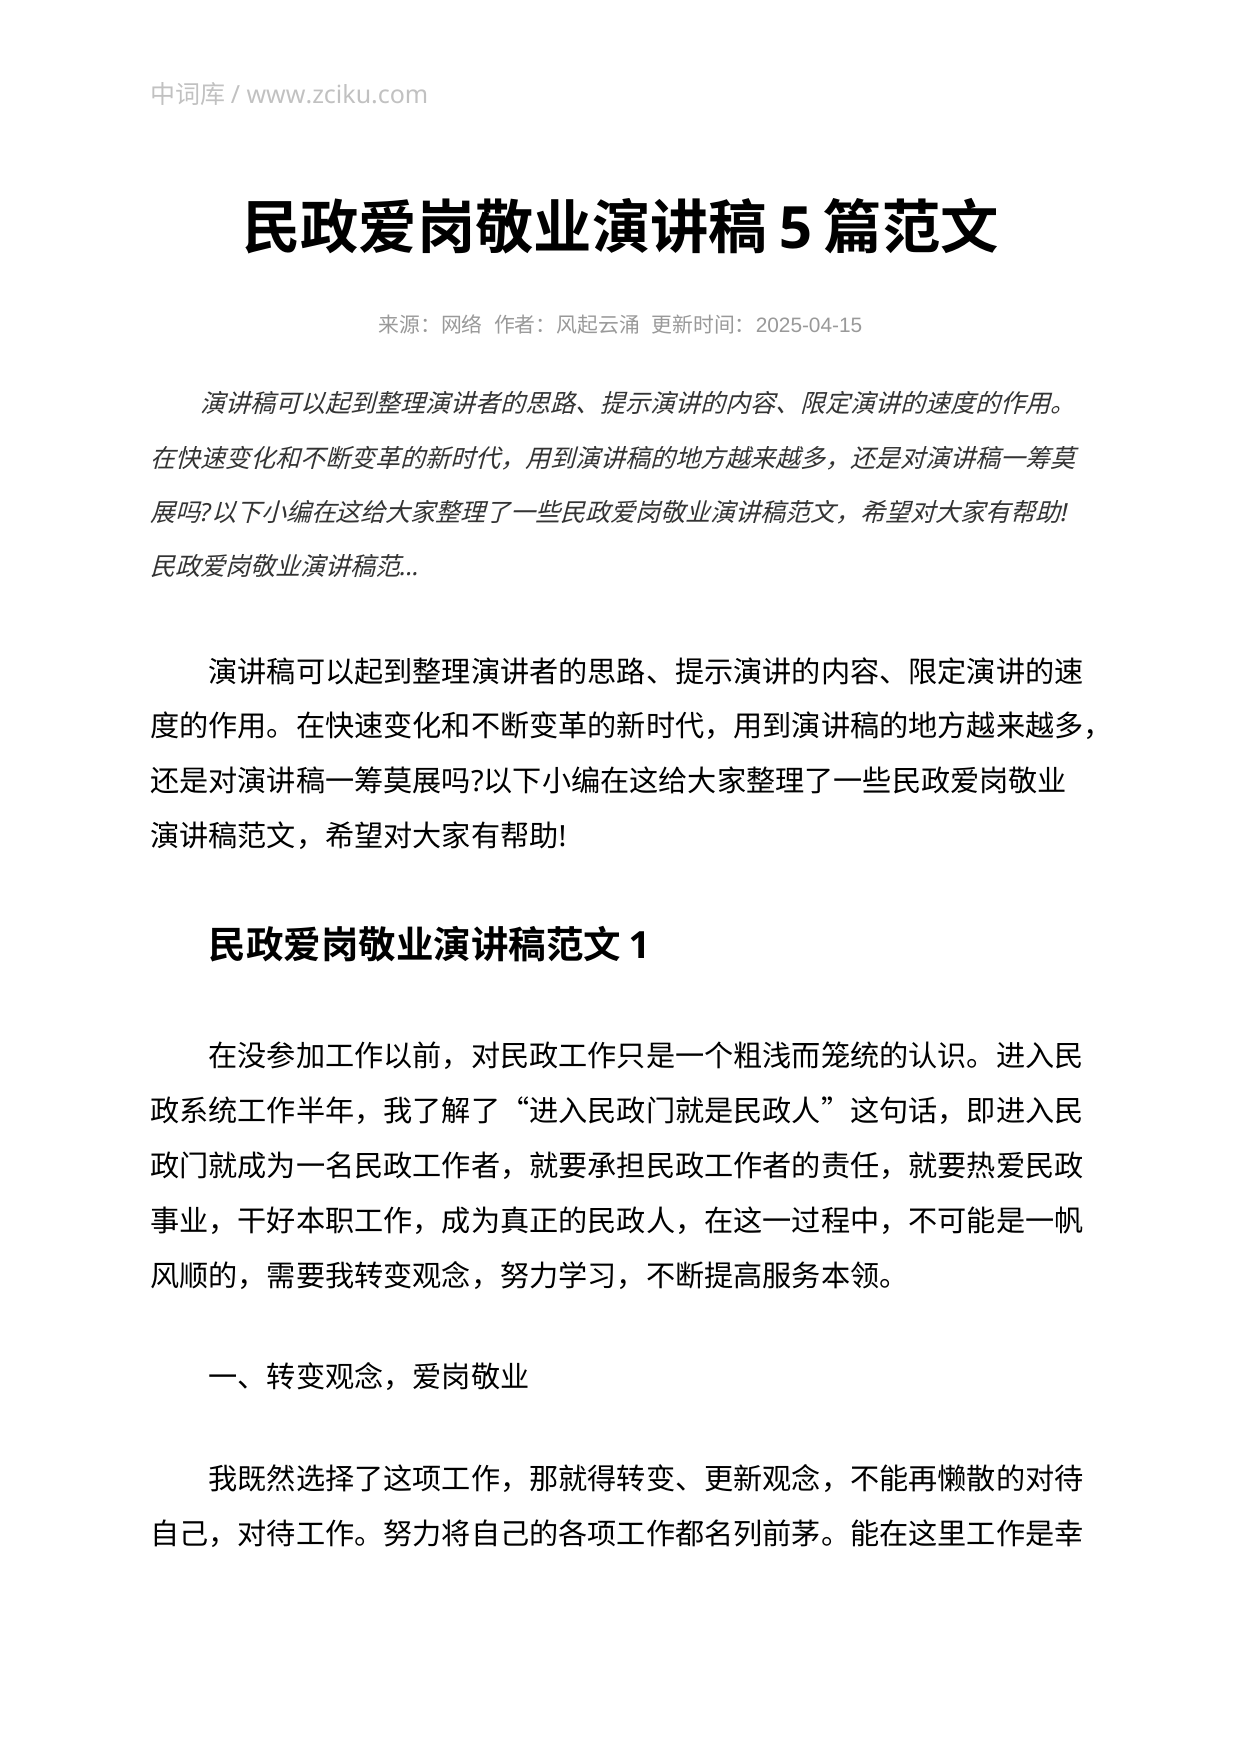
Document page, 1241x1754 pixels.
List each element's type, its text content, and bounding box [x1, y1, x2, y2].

text 民政爱岗敬业演讲稿范文1 [150, 915, 1090, 969]
subtitle 民政爱岗敬业演讲稿5篇范文 [150, 181, 1090, 266]
text 在没参加工作以前，对民政工作只是一个粗浅而笼统的认识。进入民政系统工作半年，我了解了“进入民政门就是民政人”这句话，即进入民政门就成为一名民政工作者，就要承担民政工作者的责任，就要热爱民政事业，干好本职工作，成为真正的民政人，在这一过程中，不可能是一帆风顺的，需要我转变观念，努力学习，不断提高服务本领。 [150, 1032, 1090, 1294]
text 演讲稿可以起到整理演讲者的思路、提示演讲的内容、限定演讲的速度的作用。在快速变化和不断变革的新时代，用到演讲稿的地方越来越多，还是对演讲稿一筹莫展吗?以下小编在这给大家整理了一些民政爱岗敬业演讲稿范文，希望对大家有帮助!民政爱岗敬业演讲稿范... [150, 384, 1090, 583]
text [150, 1456, 1090, 1553]
text 演讲稿可以起到整理演讲者的思路、提示演讲的内容、限定演讲的速度的作用。在快速变化和不断变革的新时代，用到演讲稿的地方越来越多，还是对演讲稿一筹莫展吗?以下小编在这给大家整理了一些民政爱岗敬业演讲稿范文，希望对大家有帮助! [150, 648, 1090, 855]
text 一、转变观念，爱岗敬业 [150, 1354, 1090, 1396]
text 来源：网络 作者：风起云涌 更新时间：2025-04-15 [150, 313, 1090, 337]
